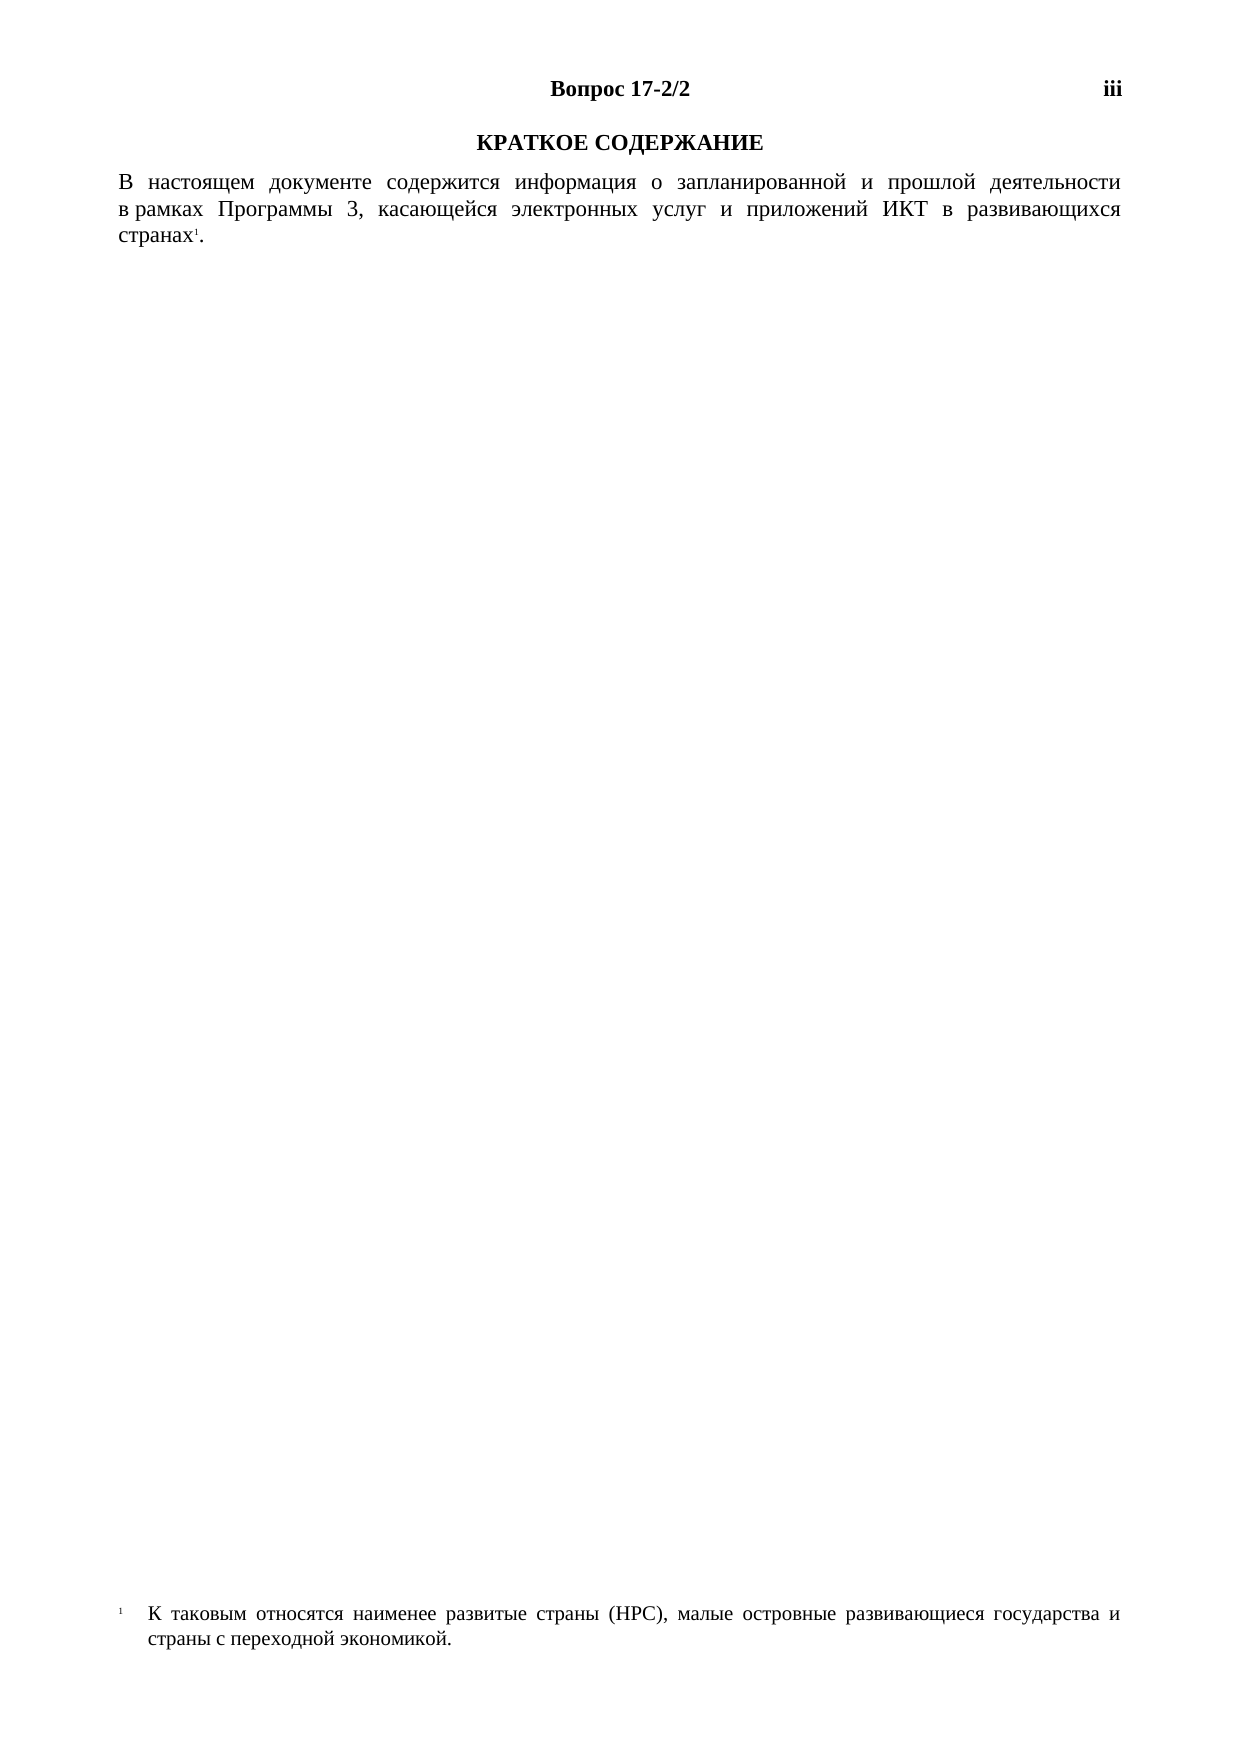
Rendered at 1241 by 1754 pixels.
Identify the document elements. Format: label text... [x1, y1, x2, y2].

text В настоящем документе содержится информация о запланированной и прошлой деятельности в рамках Программы 3, касающейся электронных услуг и приложений ИКТ в развивающихся странах. [118, 168, 1122, 247]
title КРАТКОЕ СОДЕРЖАНИЕ [118, 129, 1122, 156]
